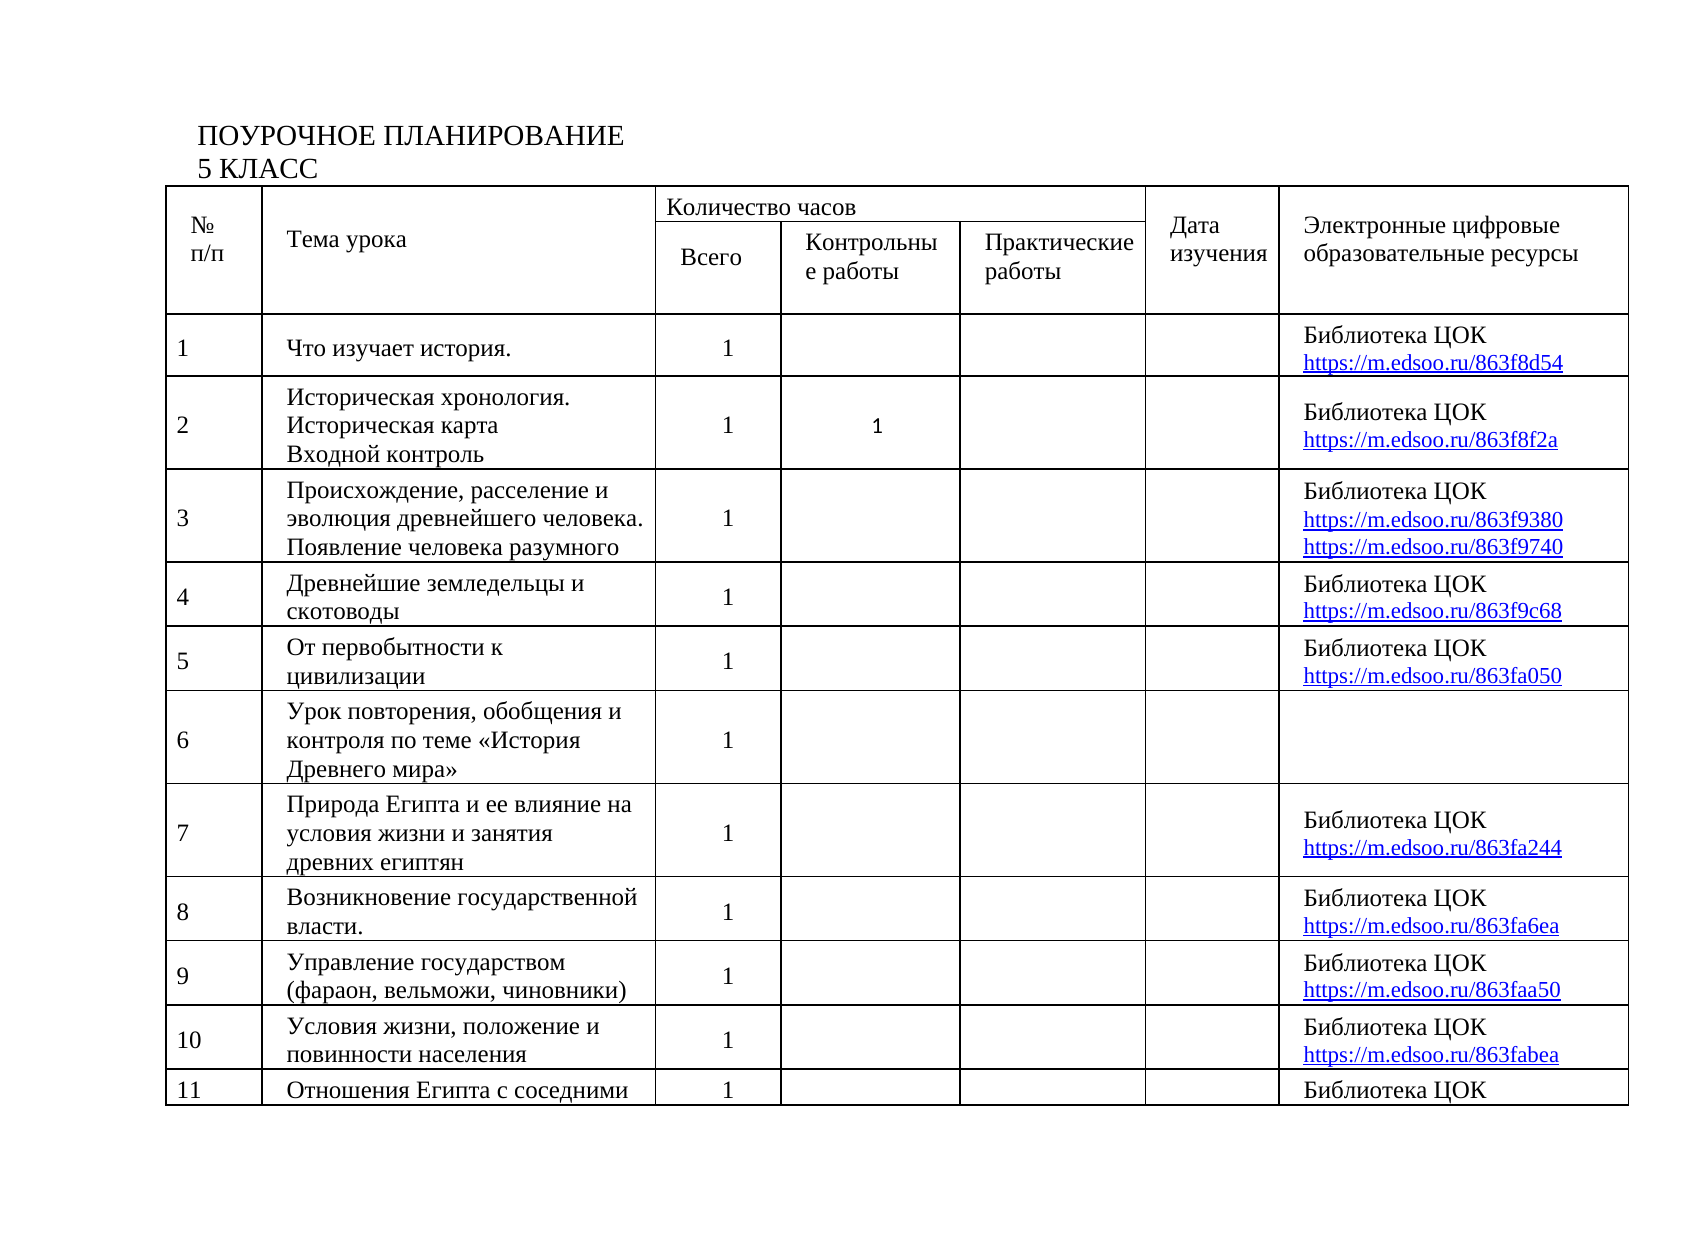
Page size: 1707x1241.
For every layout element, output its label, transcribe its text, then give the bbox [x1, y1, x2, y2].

table_cell 1 [656, 784, 780, 876]
table_cell [961, 691, 1145, 782]
table_cell Происхождение, расселение и эволюция древнейшего человека. Появление человека разумного [263, 470, 655, 561]
text ПОУРОЧНОЕ ПЛАНИРОВАНИЕ [190, 118, 1618, 152]
table_cell 1 [656, 1006, 780, 1068]
table_cell 5 [167, 627, 261, 689]
table_cell [961, 563, 1145, 625]
table_cell [1146, 470, 1278, 561]
table_cell [961, 377, 1145, 468]
table_header Тема урока [263, 187, 655, 313]
table_cell Практические работы [961, 222, 1145, 313]
table_cell Всего [656, 222, 780, 313]
table_cell Урок повторения, обобщения и контроля по теме «История Древнего мира» [263, 691, 655, 782]
table_cell Библиотека ЦОК https://m.edsoo.ru/863f9380 https://m.edsoo.ru/863f9740 [1280, 470, 1628, 561]
table_cell [782, 1070, 959, 1104]
table_cell 1 [656, 1070, 780, 1104]
table_cell 1 [782, 377, 959, 468]
table_cell Возникновение государственной власти. [263, 877, 655, 940]
table_cell [782, 941, 959, 1004]
table_cell [782, 691, 959, 782]
table_cell [782, 877, 959, 940]
table_cell [961, 877, 1145, 940]
table_cell [782, 563, 959, 625]
table_cell [1280, 691, 1628, 782]
table_cell [1146, 315, 1278, 375]
table_cell 10 [167, 1006, 261, 1068]
table_cell 1 [656, 627, 780, 689]
table_cell [1146, 784, 1278, 876]
table_cell Контрольные работы [782, 222, 959, 313]
table_cell Историческая хронология. Историческая карта Входной контроль [263, 377, 655, 468]
table_cell Библиотека ЦОК https://m.edsoo.ru/863fa050 [1280, 627, 1628, 689]
table_cell [1146, 377, 1278, 468]
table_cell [263, 1070, 655, 1104]
table_cell [961, 1070, 1145, 1104]
table_cell [961, 941, 1145, 1004]
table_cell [1280, 1070, 1628, 1104]
table_cell 6 [167, 691, 261, 782]
table_cell [1146, 877, 1278, 940]
table_header № п/п [167, 187, 261, 313]
table_cell 1 [656, 377, 780, 468]
table_cell [782, 784, 959, 876]
table_cell 9 [167, 941, 261, 1004]
table_cell Управление государством (фараон, вельможи, чиновники) [263, 941, 655, 1004]
table_cell Условия жизни, положение и повинности населения [263, 1006, 655, 1068]
table_cell Древнейшие земледельцы и скотоводы [263, 563, 655, 625]
table_header Дата изучения [1146, 187, 1278, 313]
table_cell Библиотека ЦОК https://m.edsoo.ru/863faa50 [1280, 941, 1628, 1004]
table_header Количество часов [656, 187, 1145, 221]
text 5 КЛАСС [190, 152, 1618, 185]
table_cell 11 [167, 1070, 261, 1104]
table_cell [782, 315, 959, 375]
table_cell Библиотека ЦОК https://m.edsoo.ru/863f8f2a [1280, 377, 1628, 468]
table_cell [782, 470, 959, 561]
table_cell 4 [167, 563, 261, 625]
table_cell 1 [656, 877, 780, 940]
table_cell Библиотека ЦОК https://m.edsoo.ru/863fa6ea [1280, 877, 1628, 940]
table_cell 1 [656, 691, 780, 782]
table_cell [1146, 691, 1278, 782]
table_cell 3 [167, 470, 261, 561]
table_cell Библиотека ЦОК https://m.edsoo.ru/863f9c68 [1280, 563, 1628, 625]
table_cell От первобытности к цивилизации [263, 627, 655, 689]
table_cell [1146, 1070, 1278, 1104]
table_cell Природа Египта и ее влияние на условия жизни и занятия древних египтян [263, 784, 655, 876]
table_cell [782, 627, 959, 689]
table_cell Библиотека ЦОК https://m.edsoo.ru/863fabea [1280, 1006, 1628, 1068]
table_cell [961, 627, 1145, 689]
table_cell Библиотека ЦОК https://m.edsoo.ru/863fa244 [1280, 784, 1628, 876]
table_header Электронные цифровые образовательные ресурсы [1280, 187, 1628, 313]
table_cell [1146, 563, 1278, 625]
table_cell 7 [167, 784, 261, 876]
table_cell 1 [656, 470, 780, 561]
table_cell 2 [167, 377, 261, 468]
table_cell Библиотека ЦОК https://m.edsoo.ru/863f8d54 [1280, 315, 1628, 375]
table_cell [1146, 941, 1278, 1004]
table_cell 1 [656, 563, 780, 625]
table_cell [961, 470, 1145, 561]
table_cell 1 [167, 315, 261, 375]
table_cell 1 [656, 315, 780, 375]
table_cell [961, 1006, 1145, 1068]
table_cell [1146, 1006, 1278, 1068]
table_cell [1146, 627, 1278, 689]
table_cell [961, 315, 1145, 375]
table_cell Что изучает история. [263, 315, 655, 375]
table_cell 8 [167, 877, 261, 940]
table_cell [782, 1006, 959, 1068]
table_cell [961, 784, 1145, 876]
table_cell 1 [656, 941, 780, 1004]
